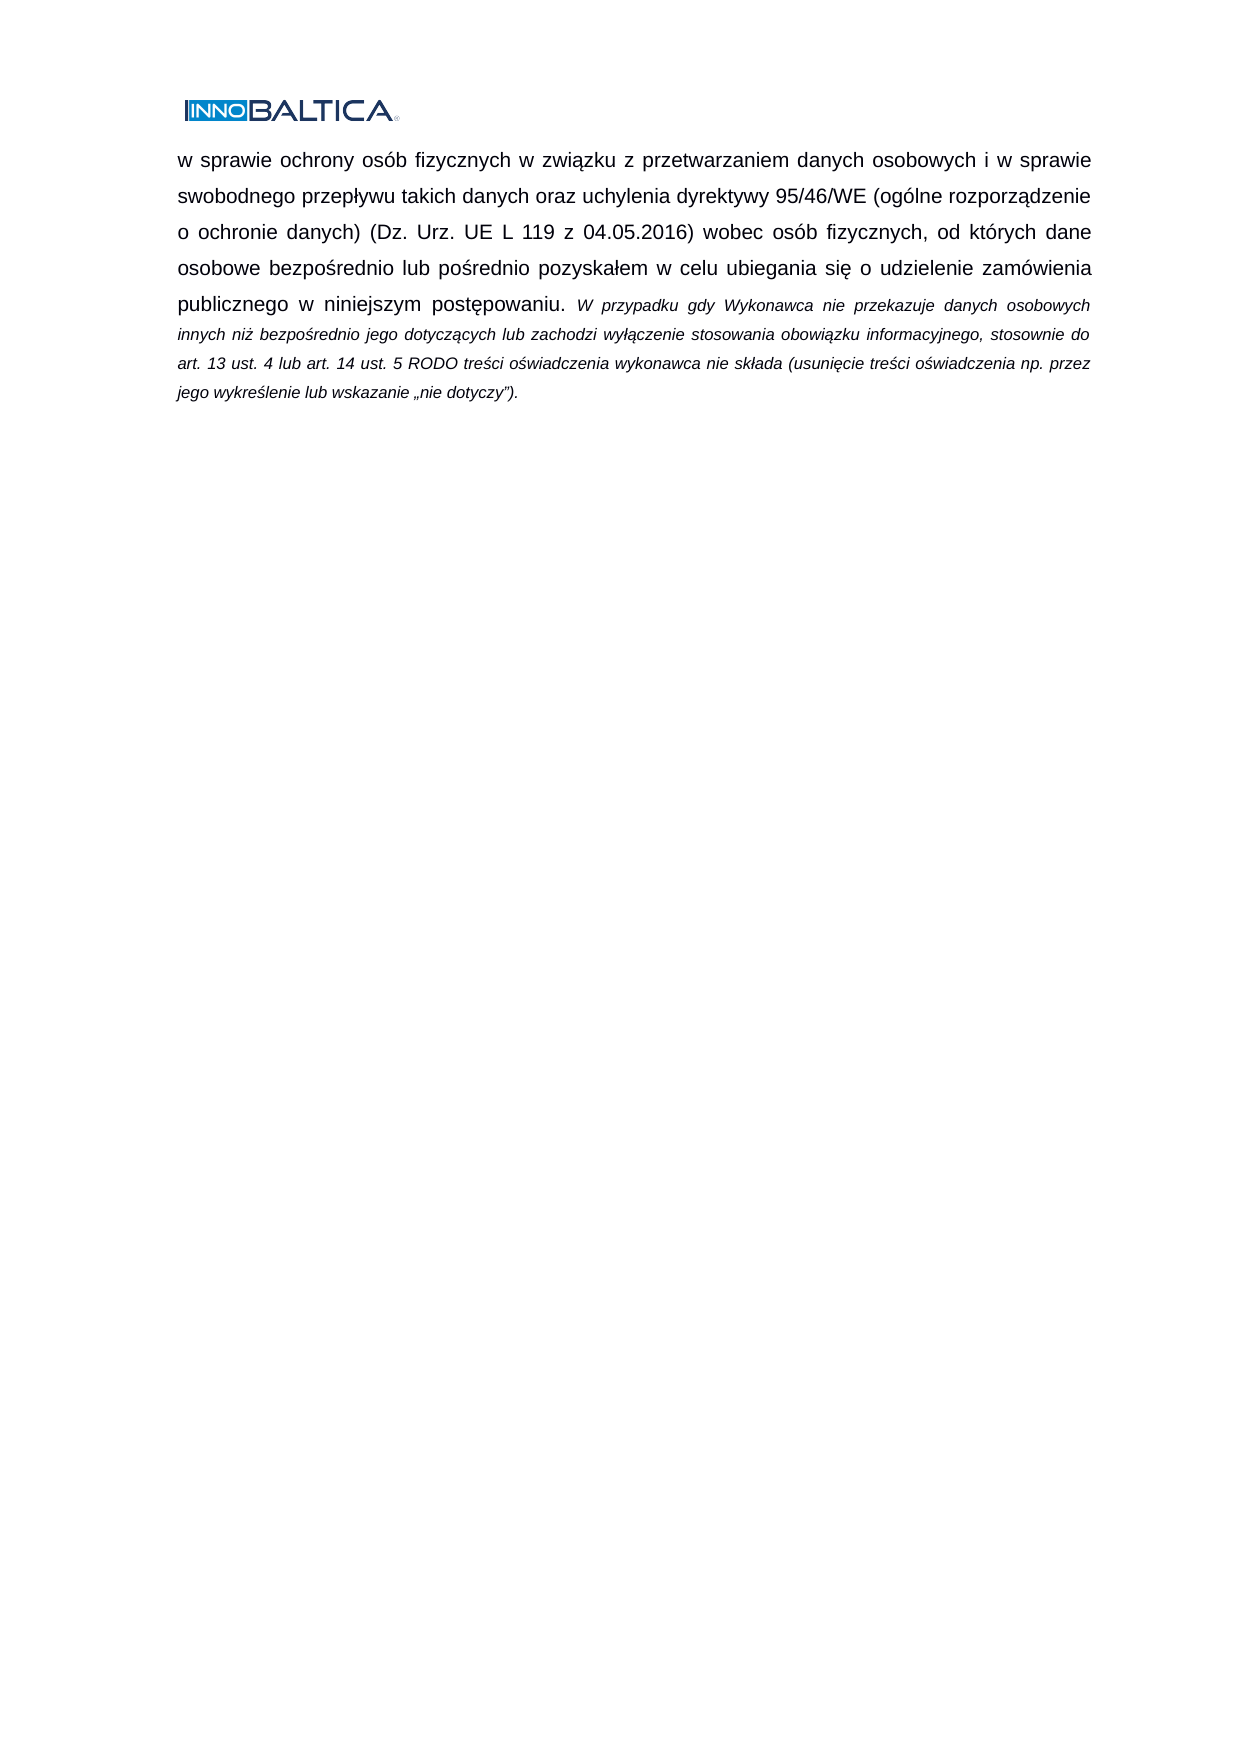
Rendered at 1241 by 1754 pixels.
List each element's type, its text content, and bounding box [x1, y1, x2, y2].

picture [147, 73, 432, 146]
